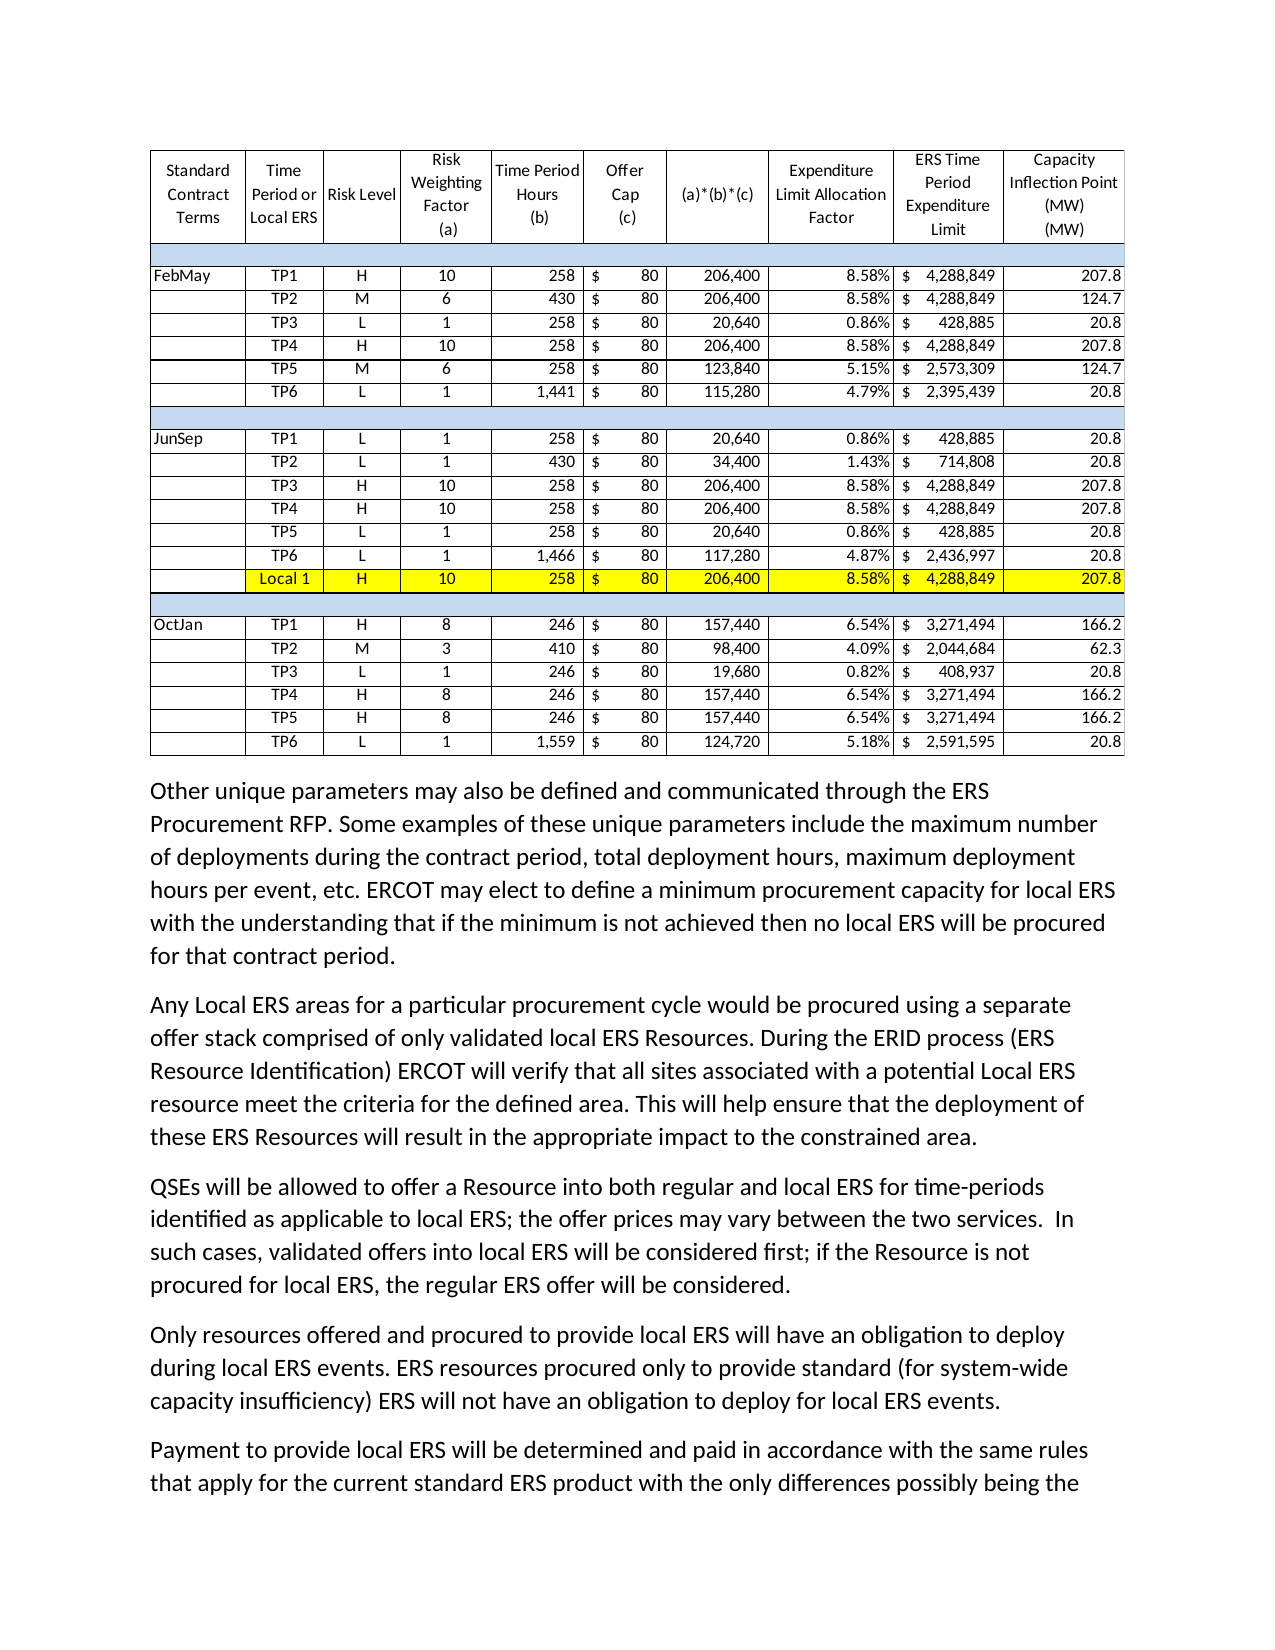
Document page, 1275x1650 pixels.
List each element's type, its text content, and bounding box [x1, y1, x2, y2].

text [150, 1434, 1125, 1498]
text QSEs will be allowed to offer a Resource into both regular and local ERS for time-periods identified as applicable to local ERS; the offer prices may vary between the two services. In such cases, validated offers into local ERS will be considered first; if the Resource is not procured for local ERS, the regular ERS offer will be considered. [150, 1171, 1125, 1300]
text Any Local ERS areas for a particular procurement cycle would be procured using a separate offer stack comprised of only validated local ERS Resources. During the ERID process (ERS Resource Identification) ERCOT will verify that all sites associated with a potential Local ERS resource meet the criteria for the defined area. This will help ensure that the deployment of these ERS Resources will result in the appropriate impact to the constrained area. [150, 989, 1125, 1152]
text Only resources offered and procured to provide local ERS will have an obligation to deploy during local ERS events. ERS resources procured only to provide standard (for system-wide capacity insufficiency) ERS will not have an obligation to deploy for local ERS events. [150, 1319, 1125, 1415]
text Other unique parameters may also be defined and communicated through the ERS Procurement RFP. Some examples of these unique parameters include the maximum number of deployments during the contract period, total deployment hours, maximum deployment hours per event, etc. ERCOT may elect to define a minimum procurement capacity for local ERS with the understanding that if the minimum is not achieved then no local ERS will be procured for that contract period. [150, 775, 1125, 970]
